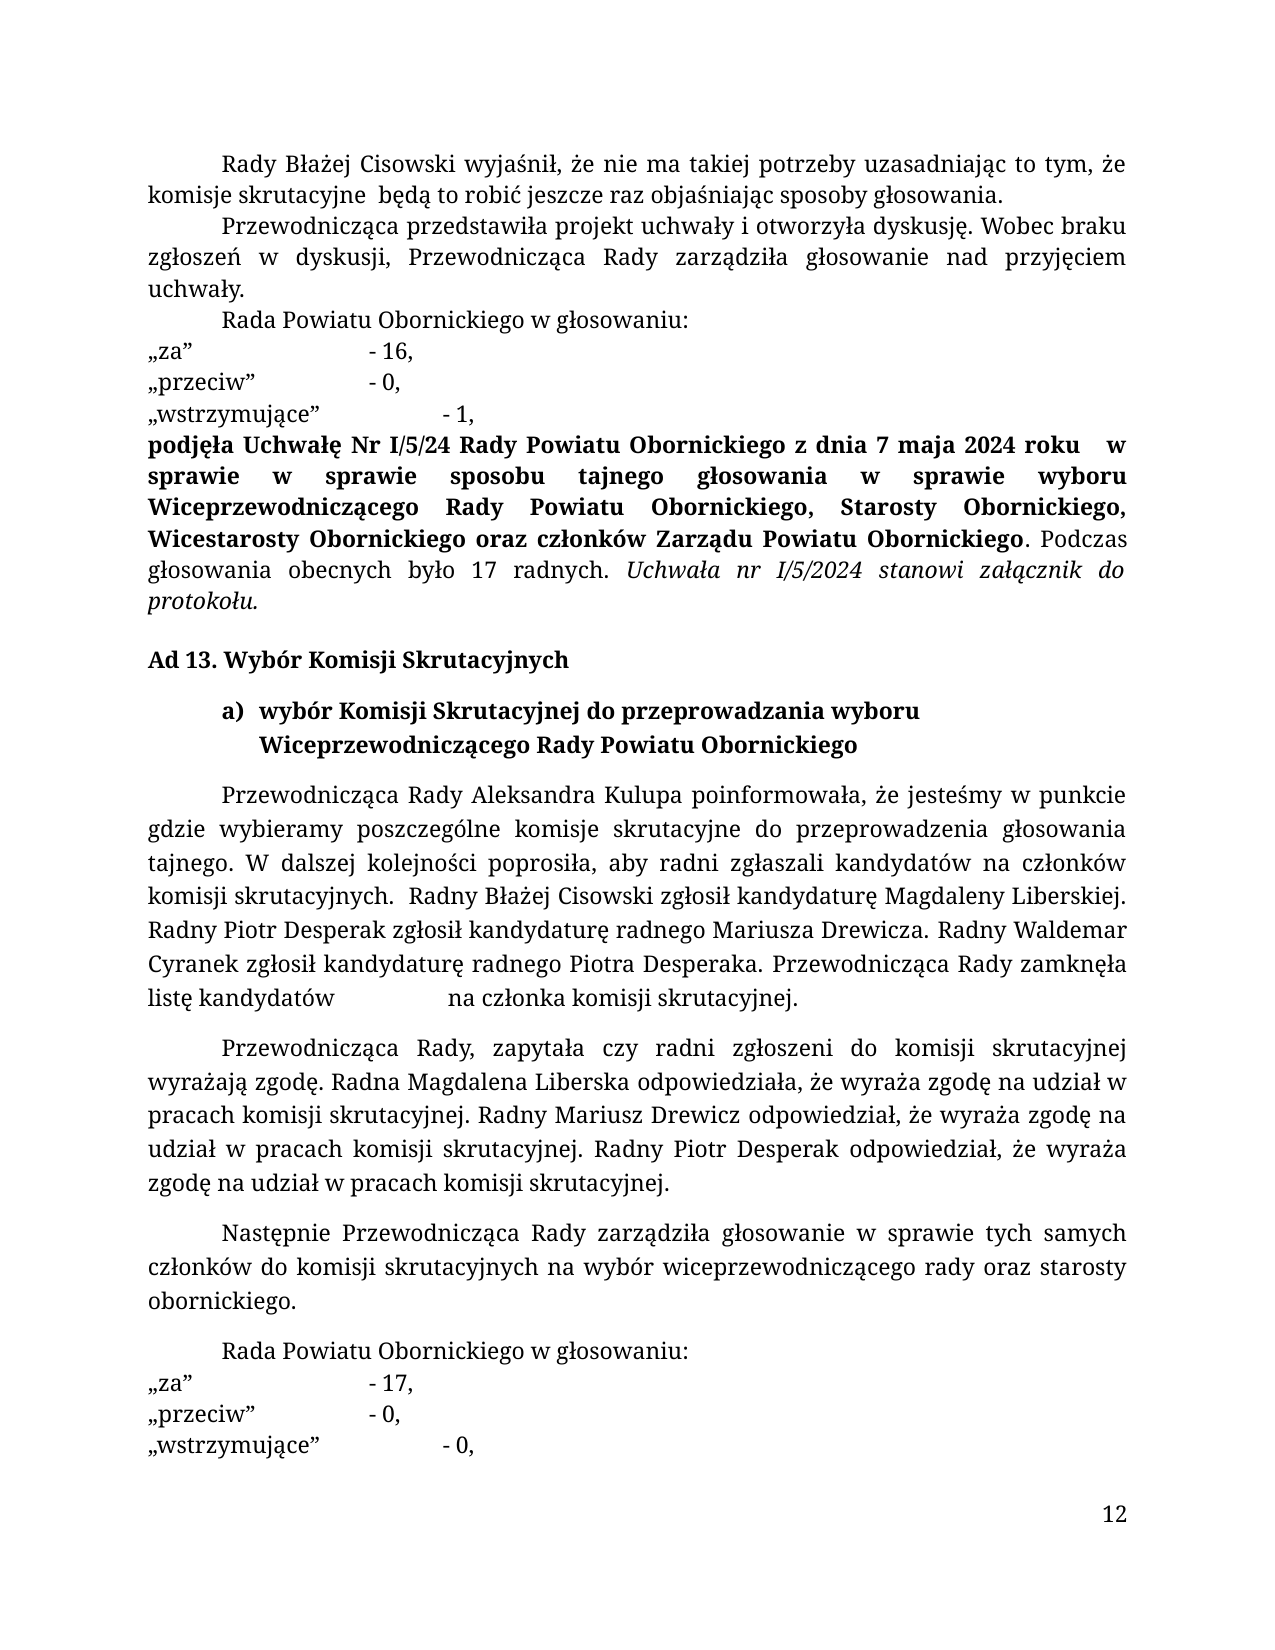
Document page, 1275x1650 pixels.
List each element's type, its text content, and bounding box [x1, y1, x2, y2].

text Rada Powiatu Obornickiego w głosowaniu: [148, 1335, 1127, 1366]
text „wstrzymujące” - 0, [148, 1429, 1127, 1460]
list wybór Komisji Skrutacyjnej do przeprowadzania wyboru Wiceprzewodniczącego Rady Powiatu Obornickiego [221, 695, 1127, 760]
text Przewodnicząca przedstawiła projekt uchwały i otworzyła dyskusję. Wobec braku zgłoszeń w dyskusji, Przewodnicząca Rady zarządziła głosowanie nad przyjęciem uchwały. [148, 210, 1127, 304]
text podjęła Uchwałę Nr I/5/24 Rady Powiatu Obornickiego z dnia 7 maja 2024 roku w sprawie w sprawie sposobu tajnego głosowania w sprawie wyboru Wiceprzewodniczącego Rady Powiatu Obornickiego, Starosty Obornickiego, Wicestarosty Obornickiego oraz członków Zarządu Powiatu Obornickiego. Podczas głosowania obecnych było 17 radnych. Uchwała nr I/5/2024 stanowi załącznik do protokołu. [148, 429, 1127, 616]
text Ad 13. Wybór Komisji Skrutacyjnych [148, 644, 1127, 676]
text Następnie Przewodnicząca Rady zarządziła głosowanie w sprawie tych samych członków do komisji skrutacyjnych na wybór wiceprzewodniczącego rady oraz starosty obornickiego. [148, 1217, 1127, 1316]
text Rada Powiatu Obornickiego w głosowaniu: [148, 304, 1127, 335]
text Przewodnicząca Rady, zapytała czy radni zgłoszeni do komisji skrutacyjnej wyrażają zgodę. Radna Magdalena Liberska odpowiedziała, że wyraża zgodę na udział w pracach komisji skrutacyjnej. Radny Mariusz Drewicz odpowiedział, że wyraża zgodę na udział w pracach komisji skrutacyjnej. Radny Piotr Desperak odpowiedział, że wyraża zgodę na udział w pracach komisji skrutacyjnej. [148, 1032, 1127, 1198]
text „za” - 17, [148, 1366, 1127, 1398]
text „przeciw” - 0, [148, 1398, 1127, 1429]
text Przewodnicząca Rady Aleksandra Kulupa poinformowała, że jesteśmy w punkcie gdzie wybieramy poszczególne komisje skrutacyjne do przeprowadzenia głosowania tajnego. W dalszej kolejności poprosiła, aby radni zgłaszali kandydatów na członków komisji skrutacyjnych. Radny Błażej Cisowski zgłosił kandydaturę Magdaleny Liberskiej. Radny Piotr Desperak zgłosił kandydaturę radnego Mariusza Drewicza. Radny Waldemar Cyranek zgłosił kandydaturę radnego Piotra Desperaka. Przewodnicząca Rady zamknęła listę kandydatów na członka komisji skrutacyjnej. [148, 779, 1127, 1013]
text Rady Błażej Cisowski wyjaśnił, że nie ma takiej potrzeby uzasadniając to tym, że komisje skrutacyjne będą to robić jeszcze raz objaśniając sposoby głosowania. [148, 148, 1127, 210]
text „przeciw” - 0, [148, 366, 1127, 398]
text „za” - 16, [148, 335, 1127, 366]
text „wstrzymujące” - 1, [148, 398, 1127, 429]
